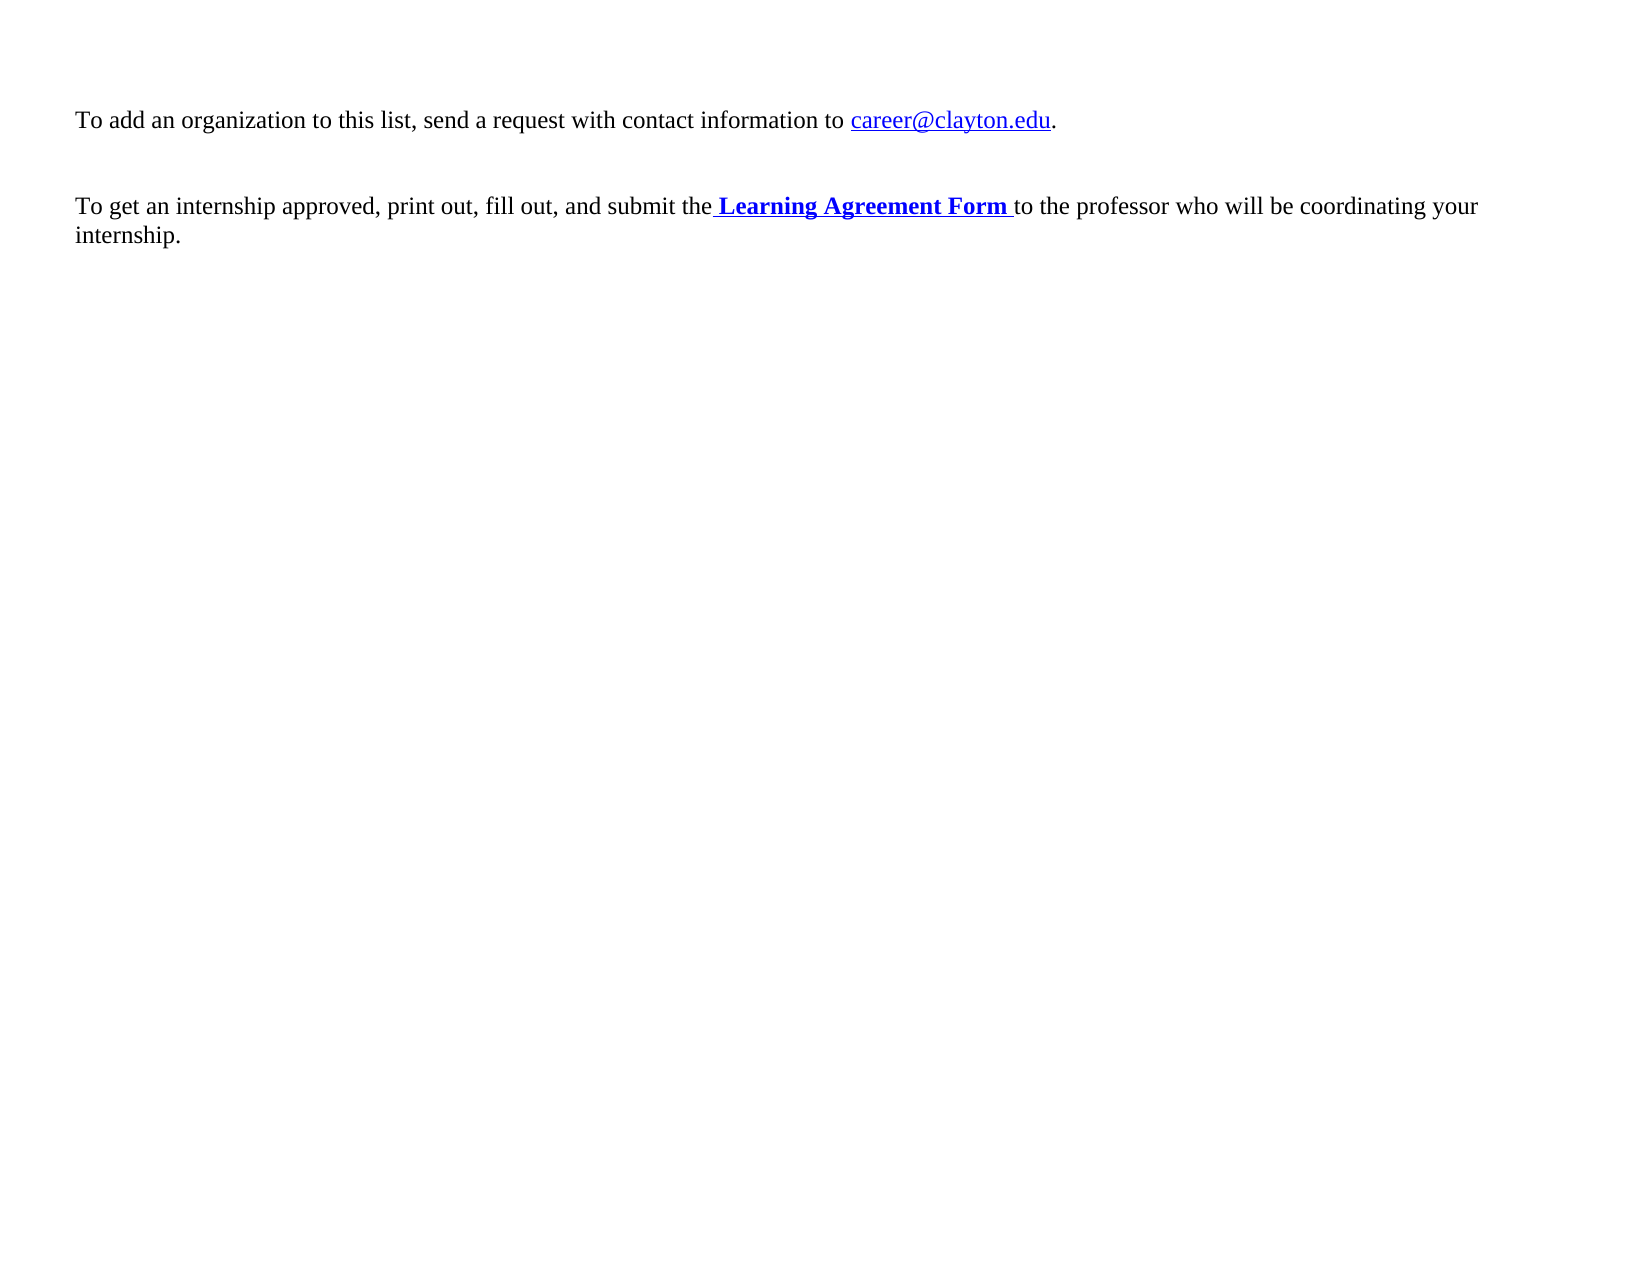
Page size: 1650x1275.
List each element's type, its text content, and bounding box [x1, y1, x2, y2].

text To get an internship approved, print out, fill out, and submit the Learning Agreement Form to the professor who will be coordinating your internship. [75, 191, 1575, 248]
text To add an organization to this list, send a request with contact information to career@clayton.edu. [75, 105, 1575, 162]
